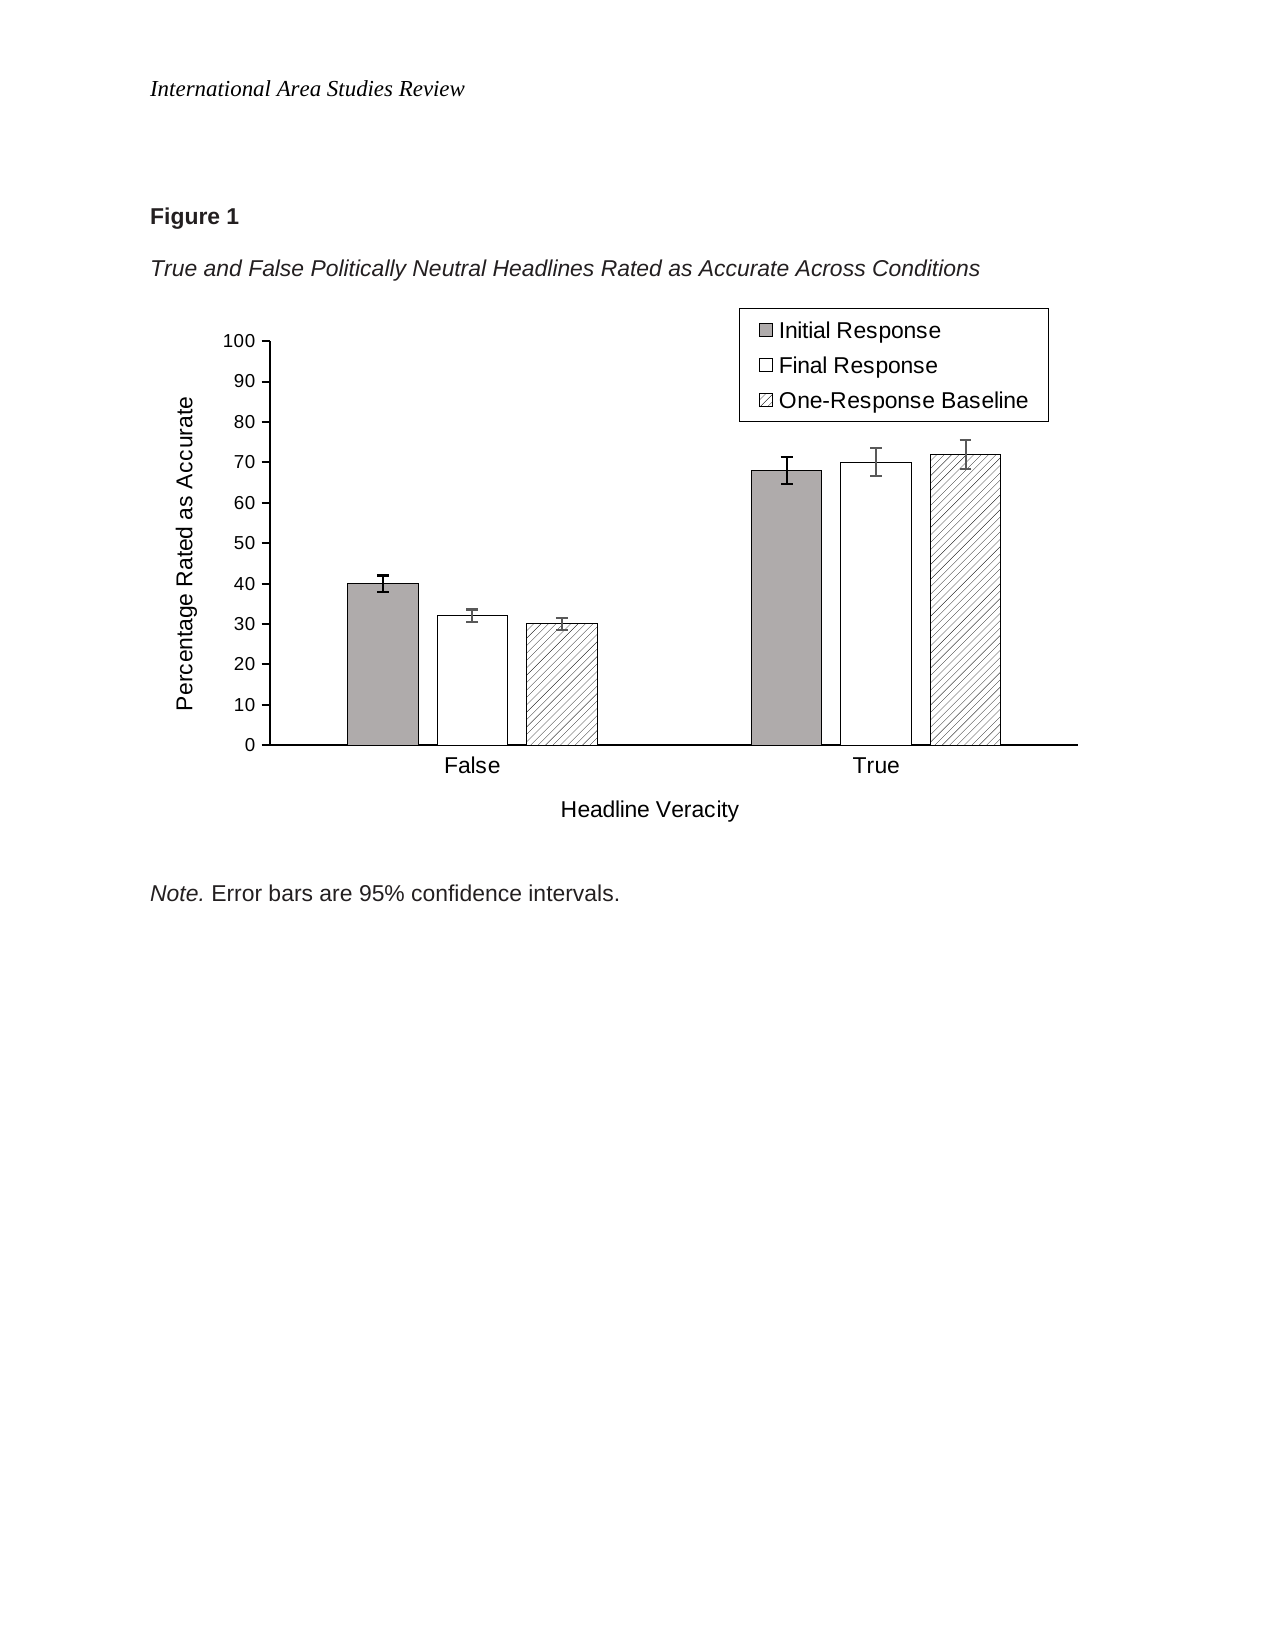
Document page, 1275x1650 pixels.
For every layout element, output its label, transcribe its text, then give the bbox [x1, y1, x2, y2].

text Figure 1 [150, 203, 1121, 229]
text Note. Error bars are 95% confidence intervals. [150, 880, 1121, 906]
text True and False Politically Neutral Headlines Rated as Accurate Across Conditions [150, 255, 1121, 282]
